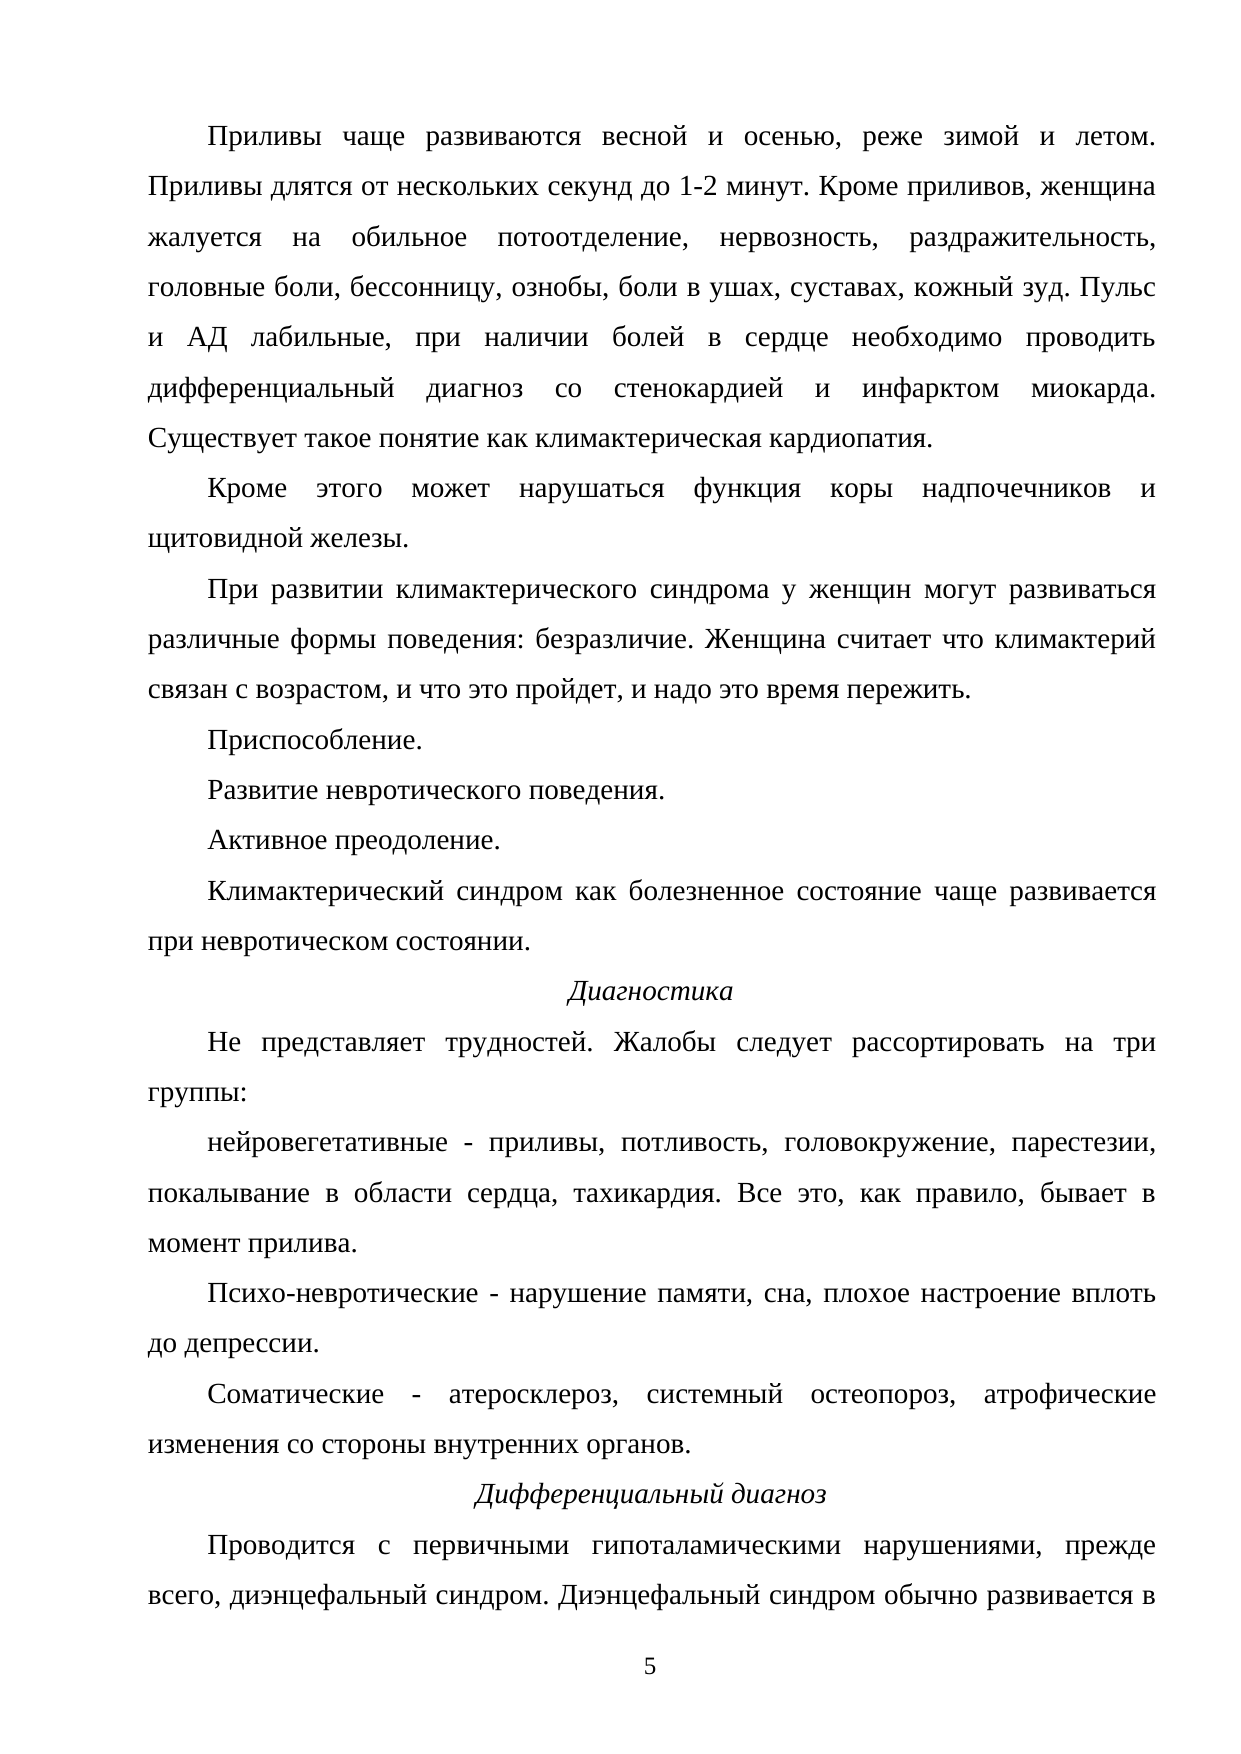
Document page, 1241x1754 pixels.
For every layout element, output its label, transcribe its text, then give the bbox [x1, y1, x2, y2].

text Приспособление. [148, 722, 1157, 755]
text Развитие невротического поведения. [148, 772, 1157, 806]
text Активное преодоление. [148, 822, 1157, 856]
text Климактерический синдром как болезненное состояние чаще развивается при невротическом состоянии. [148, 873, 1157, 957]
text Приливы чаще развиваются весной и осенью, реже зимой и летом. Приливы длятся от нескольких секунд до 1-2 минут. Кроме приливов, женщина жалуется на обильное потоотделение, нервозность, раздражительность, головные боли, бессонницу, ознобы, боли в ушах, суставах, кожный зуд. Пульс и АД лабильные, при наличии болей в сердце необходимо проводить дифференциальный диагноз со стенокардией и инфарктом миокарда. Существует такое понятие как климактерическая кардиопатия. [148, 118, 1157, 453]
text Психо-невротические - нарушение памяти, сна, плохое настроение вплоть до депрессии. [148, 1275, 1157, 1359]
subtitle Диагностика [148, 973, 1157, 1007]
text нейровегетативные - приливы, потливость, головокружение, парестезии, покалывание в области сердца, тахикардия. Все это, как правило, бывает в момент прилива. [148, 1124, 1157, 1258]
text При развитии климактерического синдрома у женщин могут развиваться различные формы поведения: безразличие. Женщина считает что климактерий связан с возрастом, и что это пройдет, и надо это время пережить. [148, 571, 1157, 705]
text Соматические - атеросклероз, системный остеопороз, атрофические изменения со стороны внутренних органов. [148, 1376, 1157, 1460]
text Не представляет трудностей. Жалобы следует рассортировать на три группы: [148, 1024, 1157, 1108]
subtitle Дифференциальный диагноз [148, 1477, 1157, 1510]
text Кроме этого может нарушаться функция коры надпочечников и щитовидной железы. [148, 470, 1157, 554]
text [148, 1527, 1157, 1611]
